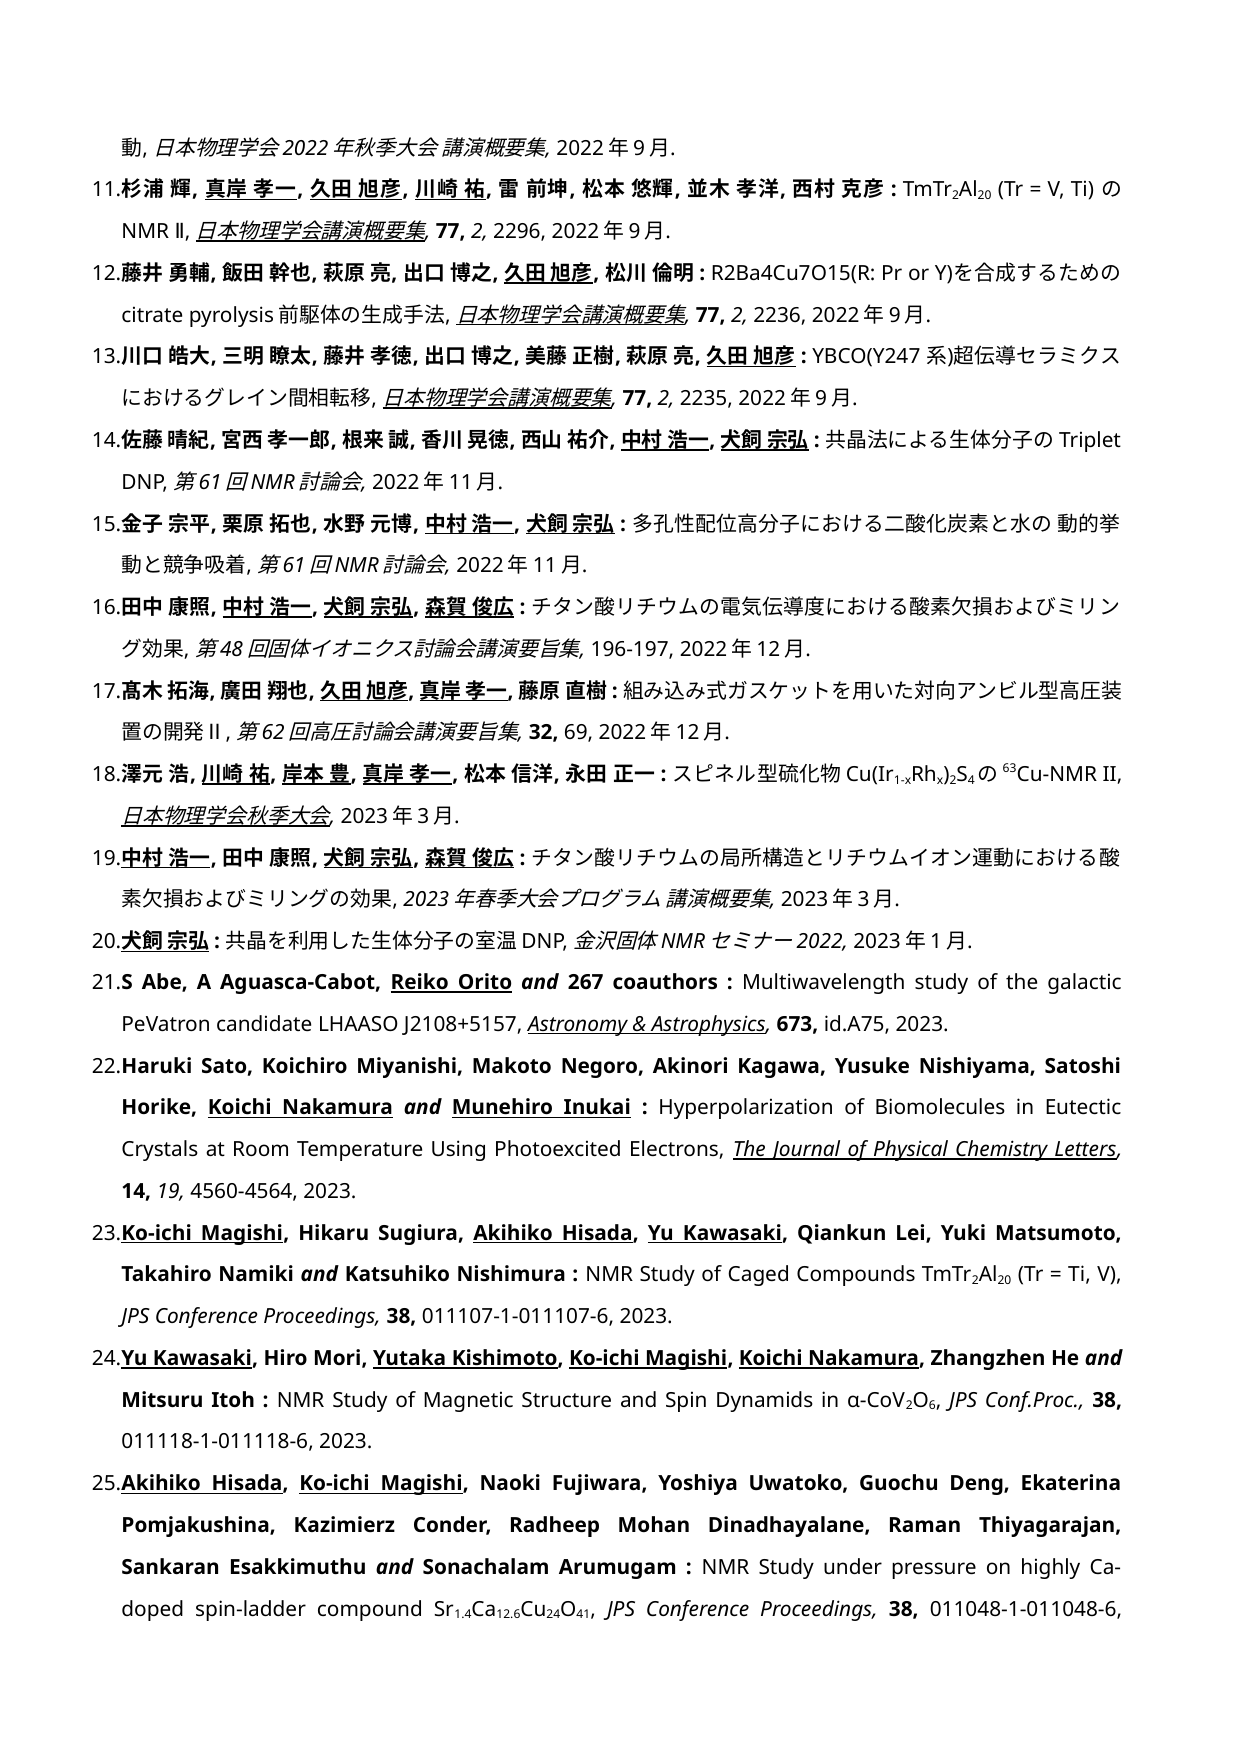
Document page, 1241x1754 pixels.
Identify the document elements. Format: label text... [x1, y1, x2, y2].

list 藤井 勇輔, 飯田 幹也, 萩原 亮, 出口 博之, 久田 旭彦, 松川 倫明 : R2Ba4Cu7O15(R: Pr or Y)を合成するためのcitrate pyrolysis前駆体の生成手法, 日本物理学会講演概要集, 77, 2, 2236, 2022年9月. [92, 250, 1122, 334]
list Haruki Sato, Koichiro Miyanishi, Makoto Negoro, Akinori Kagawa, Yusuke Nishiyama, Satoshi Horike, Koichi Nakamura and Munehiro Inukai : Hyperpolarization of Biomolecules in Eutectic Crystals at Room Temperature Using Photoexcited Electrons, The Journal of Physical Chemistry Letters, 14, 19, 4560-4564, 2023. [92, 1044, 1122, 1211]
list 髙木 拓海, 廣田 翔也, 久田 旭彦, 真岸 孝一, 藤原 直樹 : 組み込み式ガスケットを用いた対向アンビル型高圧装置の開発Ⅱ, 第62回高圧討論会講演要旨集, 32, 69, 2022年12月. [92, 668, 1122, 752]
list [92, 125, 1122, 167]
list 澤元 浩, 川崎 祐, 岸本 豊, 真岸 孝一, 松本 信洋, 永田 正一 : スピネル型硫化物Cu(Ir1-xRhx)2S4の63Cu-NMR II, 日本物理学会秋季大会, 2023年3月. [92, 752, 1122, 835]
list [92, 1462, 1122, 1629]
list 金子 宗平, 栗原 拓也, 水野 元博, 中村 浩一, 犬飼 宗弘 : 多孔性配位高分子における二酸化炭素と水の 動的挙動と競争吸着, 第61回NMR討論会, 2022年11月. [92, 501, 1122, 584]
list 田中 康照, 中村 浩一, 犬飼 宗弘, 森賀 俊広 : チタン酸リチウムの電気伝導度における酸素欠損およびミリング効果, 第48回固体イオニクス討論会講演要旨集, 196-197, 2022年12月. [92, 584, 1122, 668]
list 佐藤 晴紀, 宮西 孝一郎, 根来 誠, 香川 晃徳, 西山 祐介, 中村 浩一, 犬飼 宗弘 : 共晶法による生体分子のTriplet DNP, 第61回NMR討論会, 2022年11月. [92, 417, 1122, 501]
list S Abe, A Aguasca-Cabot, Reiko Orito and 267 coauthors : Multiwavelength study of the galactic PeVatron candidate LHAASO J2108+5157, Astronomy & Astrophysics, 673, id.A75, 2023. [92, 961, 1122, 1044]
list Ko-ichi Magishi, Hikaru Sugiura, Akihiko Hisada, Yu Kawasaki, Qiankun Lei, Yuki Matsumoto, Takahiro Namiki and Katsuhiko Nishimura : NMR Study of Caged Compounds TmTr2Al20 (Tr = Ti, V), JPS Conference Proceedings, 38, 011107-1-011107-6, 2023. [92, 1211, 1122, 1336]
list 川口 皓大, 三明 瞭太, 藤井 孝徳, 出口 博之, 美藤 正樹, 萩原 亮, 久田 旭彦 : YBCO(Y247 系)超伝導セラミクスにおけるグレイン間相転移, 日本物理学会講演概要集, 77, 2, 2235, 2022年9月. [92, 334, 1122, 417]
list Yu Kawasaki, Hiro Mori, Yutaka Kishimoto, Ko-ichi Magishi, Koichi Nakamura, Zhangzhen He and Mitsuru Itoh : NMR Study of Magnetic Structure and Spin Dynamids in α-CoV2O6, JPS Conf.Proc., 38, 011118-1-011118-6, 2023. [92, 1336, 1122, 1462]
list 中村 浩一, 田中 康照, 犬飼 宗弘, 森賀 俊広 : チタン酸リチウムの局所構造とリチウムイオン運動における酸素欠損およびミリングの効果, 2023年春季大会プログラム 講演概要集, 2023年3月. [92, 835, 1122, 919]
list 杉浦 輝, 真岸 孝一, 久田 旭彦, 川崎 祐, 雷 前坤, 松本 悠輝, 並木 孝洋, 西村 克彦 : TmTr2Al20 (Tr = V, Ti) の NMR Ⅱ, 日本物理学会講演概要集, 77, 2, 2296, 2022年9月. [92, 167, 1122, 250]
list 犬飼 宗弘 : 共晶を利用した生体分子の室温DNP, 金沢固体NMRセミナー2022, 2023年1月. [92, 919, 1122, 961]
